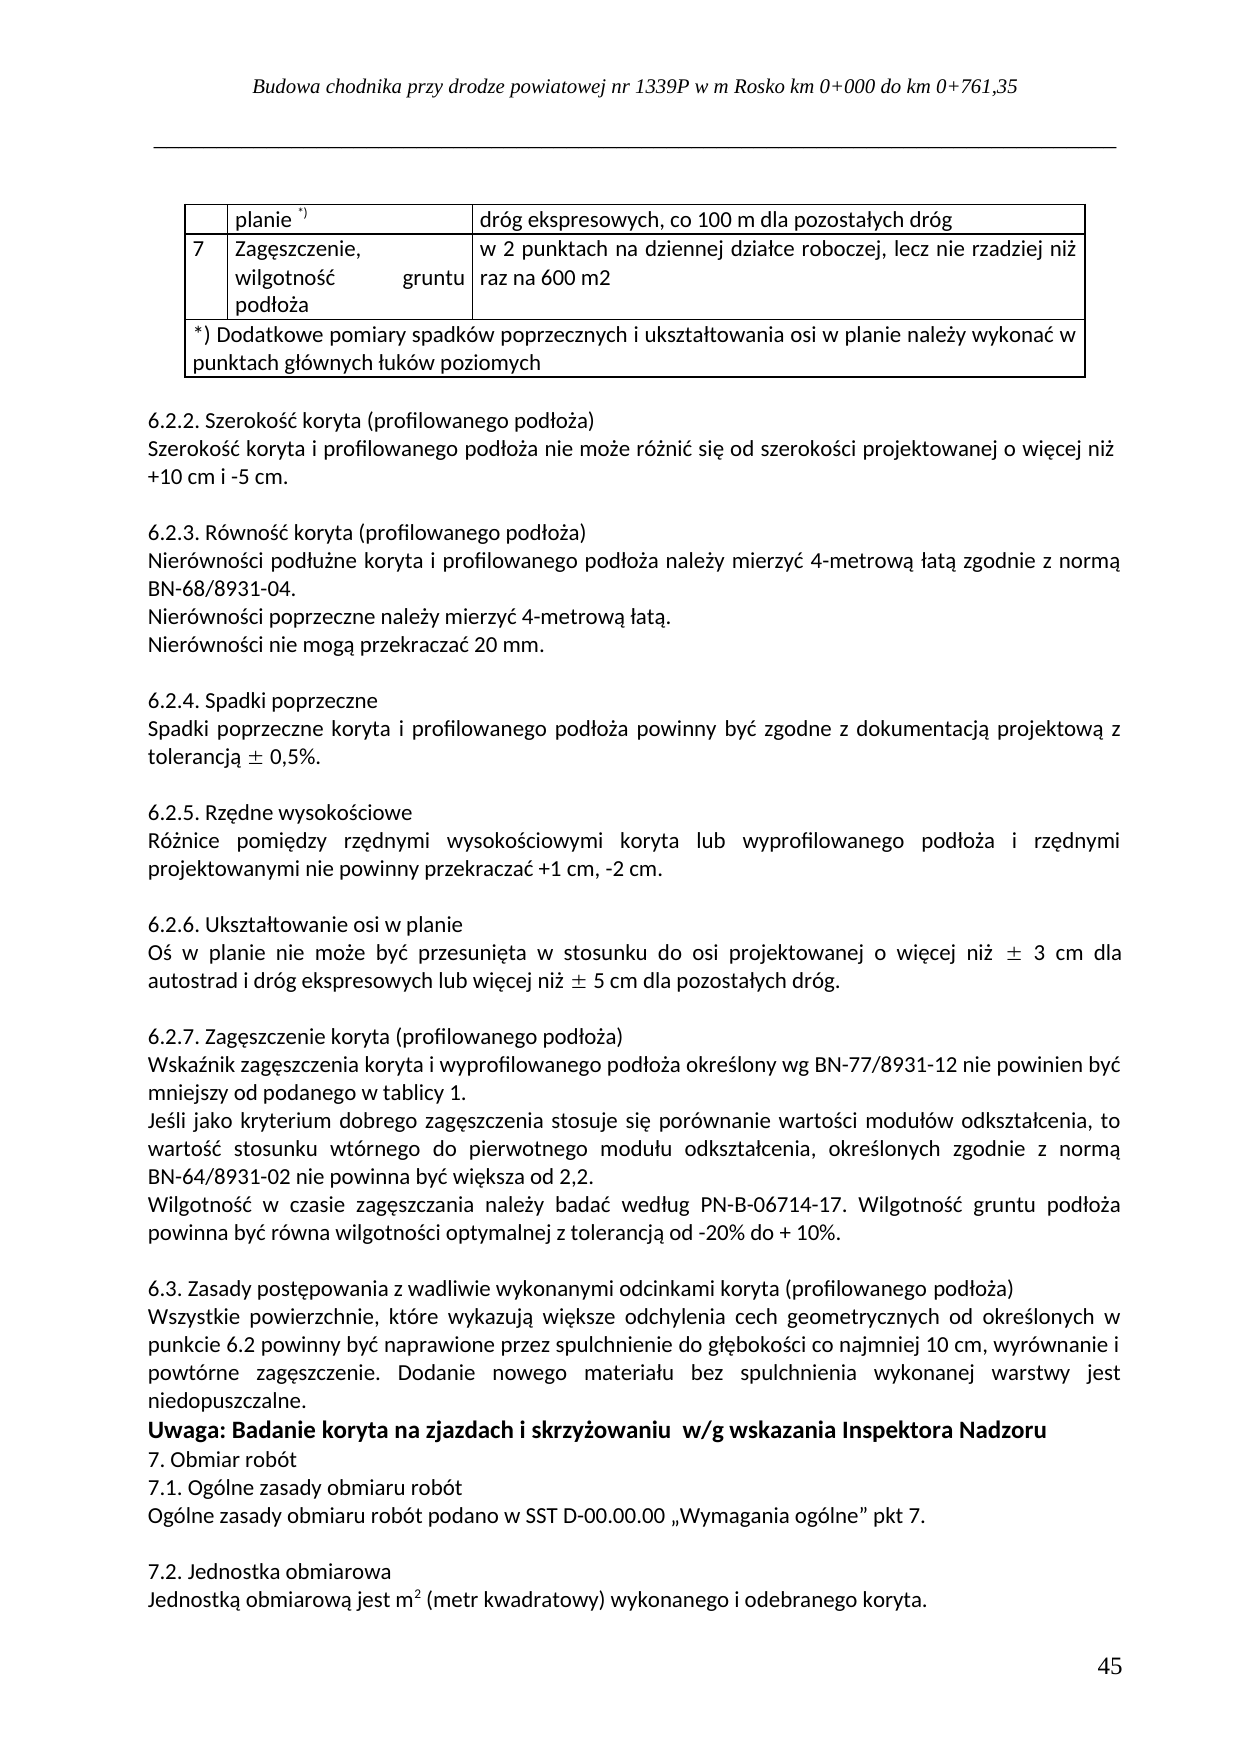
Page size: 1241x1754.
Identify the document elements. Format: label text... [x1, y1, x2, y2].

text 6.2.5. Rzędne wysokościowe [148, 798, 1122, 826]
text 6.2.6. Ukształtowanie osi w planie [148, 910, 1122, 938]
text 6.2.7. Zagęszczenie koryta (profilowanego podłoża) [148, 1022, 1122, 1050]
text 7.2. Jednostka obmiarowa [148, 1557, 1122, 1585]
text Wszystkie powierzchnie, które wykazują większe odchylenia cech geometrycznych od określonych w punkcie 6.2 powinny być naprawione przez spulchnienie do głębokości co najmniej 10 cm, wyrównanie i powtórne zagęszczenie. Dodanie nowego materiału bez spulchnienia wykonanej warstwy jest niedopuszczalne. [148, 1302, 1122, 1414]
text Jednostką obmiarową jest m2 (metr kwadratowy) wykonanego i odebranego koryta. [148, 1585, 1122, 1613]
text Oś w planie nie może być przesunięta w stosunku do osi projektowanej o więcej niż 3 cm dla autostrad i dróg ekspresowych lub więcej niż 5 cm dla pozostałych dróg. [148, 938, 1122, 994]
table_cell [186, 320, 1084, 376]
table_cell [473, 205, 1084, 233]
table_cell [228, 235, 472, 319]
text Nierówności podłużne koryta i profilowanego podłoża należy mierzyć 4-metrową łatą zgodnie z normą BN-68/8931-04. [148, 546, 1122, 602]
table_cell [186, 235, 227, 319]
text Jeśli jako kryterium dobrego zagęszczenia stosuje się porównanie wartości modułów odkształcenia, to wartość stosunku wtórnego do pierwotnego modułu odkształcenia, określonych zgodnie z normą BN-64/8931-02 nie powinna być większa od 2,2. [148, 1106, 1122, 1190]
text 7. Obmiar robót [148, 1445, 1122, 1473]
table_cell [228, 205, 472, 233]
text 6.3. Zasady postępowania z wadliwie wykonanymi odcinkami koryta (profilowanego podłoża) [148, 1274, 1122, 1302]
text Spadki poprzeczne koryta i profilowanego podłoża powinny być zgodne z dokumentacją projektową z tolerancją 0,5%. [148, 714, 1122, 770]
text Wskaźnik zagęszczenia koryta i wyprofilowanego podłoża określony wg BN-77/8931-12 nie powinien być mniejszy od podanego w tablicy 1. [148, 1050, 1122, 1106]
text Wilgotność w czasie zagęszczania należy badać według PN-B-06714-17. Wilgotność gruntu podłoża powinna być równa wilgotności optymalnej z tolerancją od -20% do + 10%. [148, 1190, 1122, 1246]
text Różnice pomiędzy rzędnymi wysokościowymi koryta lub wyprofilowanego podłoża i rzędnymi projektowanymi nie powinny przekraczać +1 cm, -2 cm. [148, 826, 1122, 882]
text Nierówności poprzeczne należy mierzyć 4-metrową łatą. [148, 602, 1122, 630]
text 6.2.3. Równość koryta (profilowanego podłoża) [148, 518, 1122, 546]
text 6.2.2. Szerokość koryta (profilowanego podłoża) [148, 406, 1122, 434]
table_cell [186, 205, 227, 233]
text Szerokość koryta i profilowanego podłoża nie może różnić się od szerokości projektowanej o więcej niż +10 cm i -5 cm. [148, 434, 1122, 490]
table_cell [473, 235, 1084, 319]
text 6.2.4. Spadki poprzeczne [148, 686, 1122, 714]
text Nierówności nie mogą przekraczać 20 mm. [148, 630, 1122, 658]
text Uwaga: Badanie koryta na zjazdach i skrzyżowaniu w/g wskazania Inspektora Nadzoru [148, 1414, 1122, 1445]
text 7.1. Ogólne zasady obmiaru robót [148, 1473, 1122, 1501]
text Ogólne zasady obmiaru robót podano w SST D-00.00.00 „Wymagania ogólne” pkt 7. [148, 1501, 1122, 1529]
